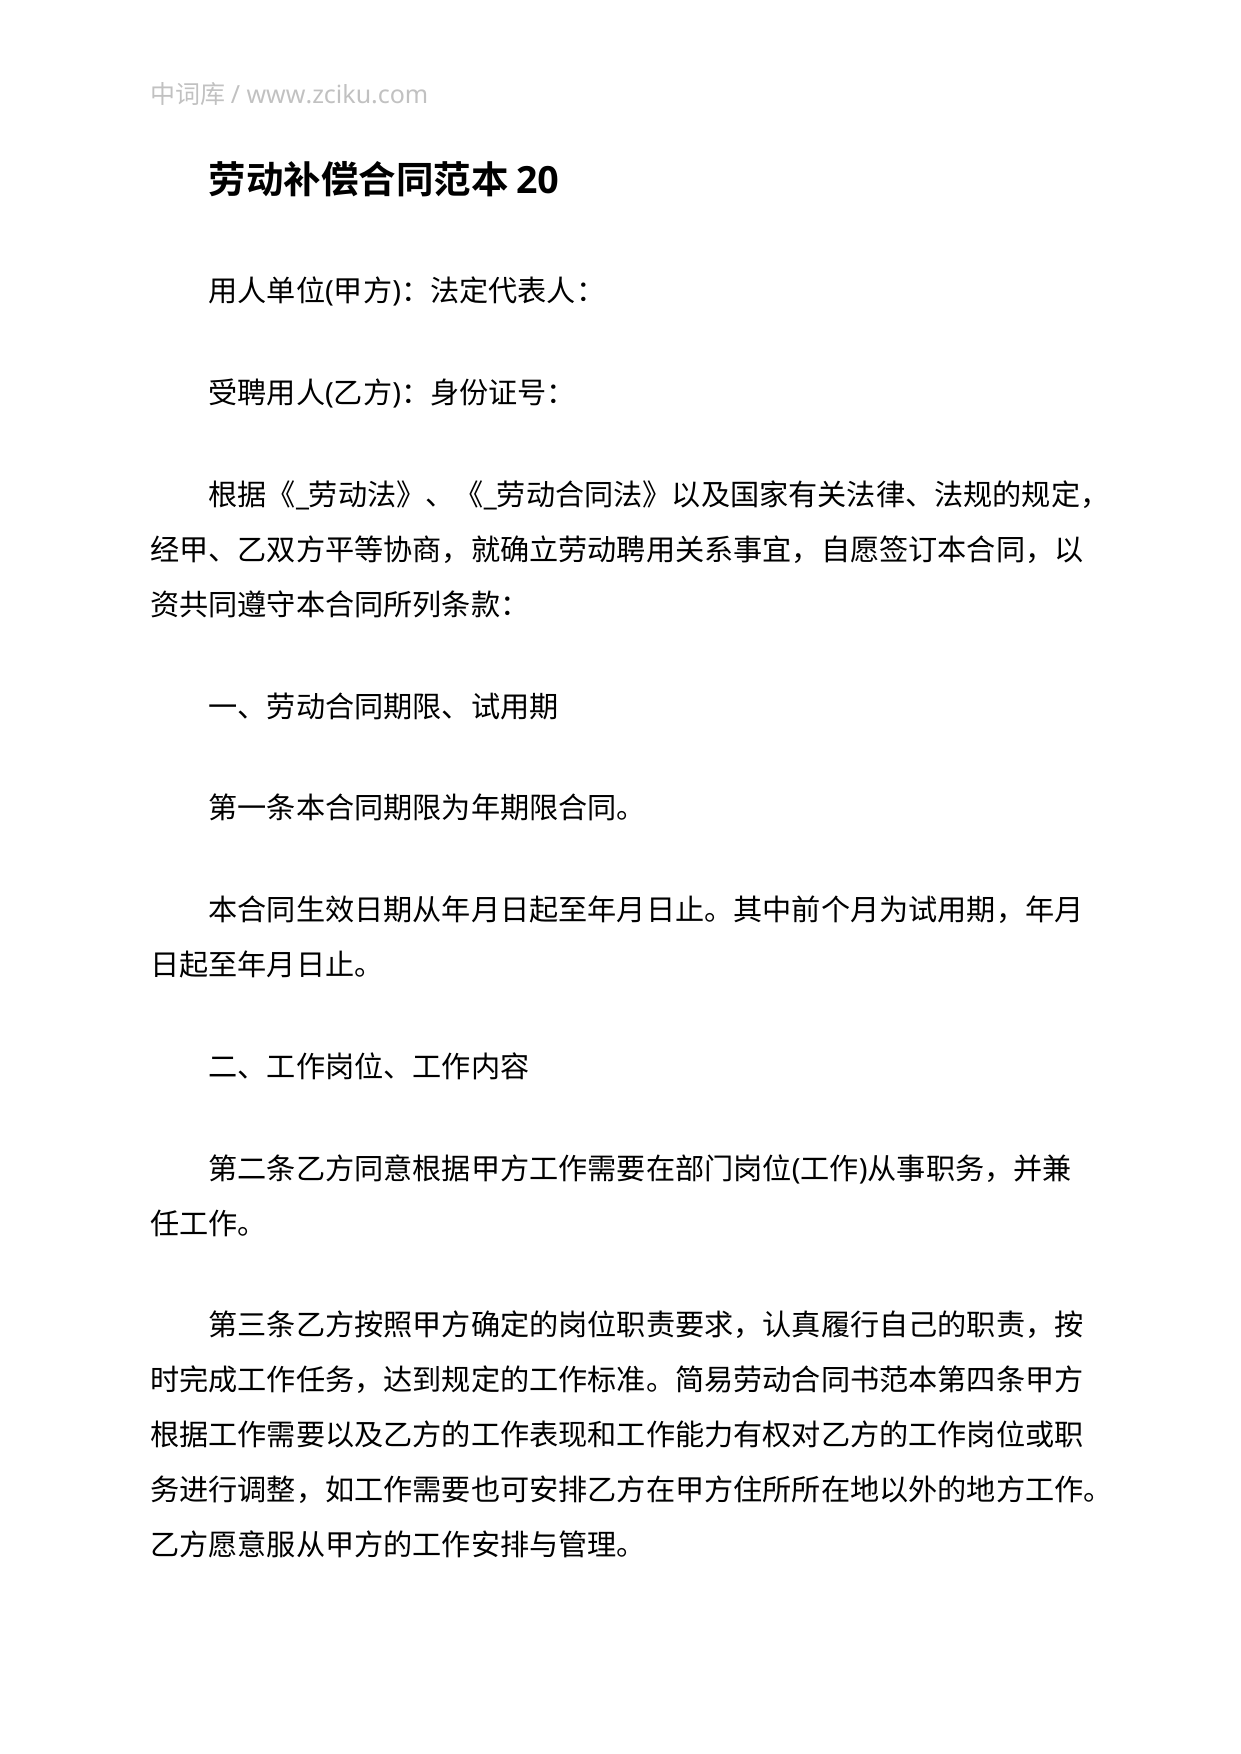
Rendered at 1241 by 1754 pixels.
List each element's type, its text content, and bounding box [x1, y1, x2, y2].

text 第一条本合同期限为年期限合同。 [150, 785, 1090, 827]
text 用人单位(甲方)：法定代表人： [150, 268, 1090, 310]
text 受聘用人(乙方)：身份证号： [150, 369, 1090, 412]
text 本合同生效日期从年月日起至年月日止。其中前个月为试用期，年月日起至年月日止。 [150, 887, 1090, 984]
text 根据《_劳动法》、《_劳动合同法》以及国家有关法律、法规的规定，经甲、乙双方平等协商，就确立劳动聘用关系事宜，自愿签订本合同，以资共同遵守本合同所列条款： [150, 472, 1090, 624]
text 二、工作岗位、工作内容 [150, 1043, 1090, 1086]
text 第三条乙方按照甲方确定的岗位职责要求，认真履行自己的职责，按时完成工作任务，达到规定的工作标准。简易劳动合同书范本第四条甲方根据工作需要以及乙方的工作表现和工作能力有权对乙方的工作岗位或职务进行调整，如工作需要也可安排乙方在甲方住所所在地以外的地方工作。乙方愿意服从甲方的工作安排与管理。 [150, 1302, 1090, 1564]
text 劳动补偿合同范本20 [150, 150, 1090, 204]
text 第二条乙方同意根据甲方工作需要在部门岗位(工作)从事职务，并兼任工作。 [150, 1145, 1090, 1242]
text 一、劳动合同期限、试用期 [150, 683, 1090, 726]
